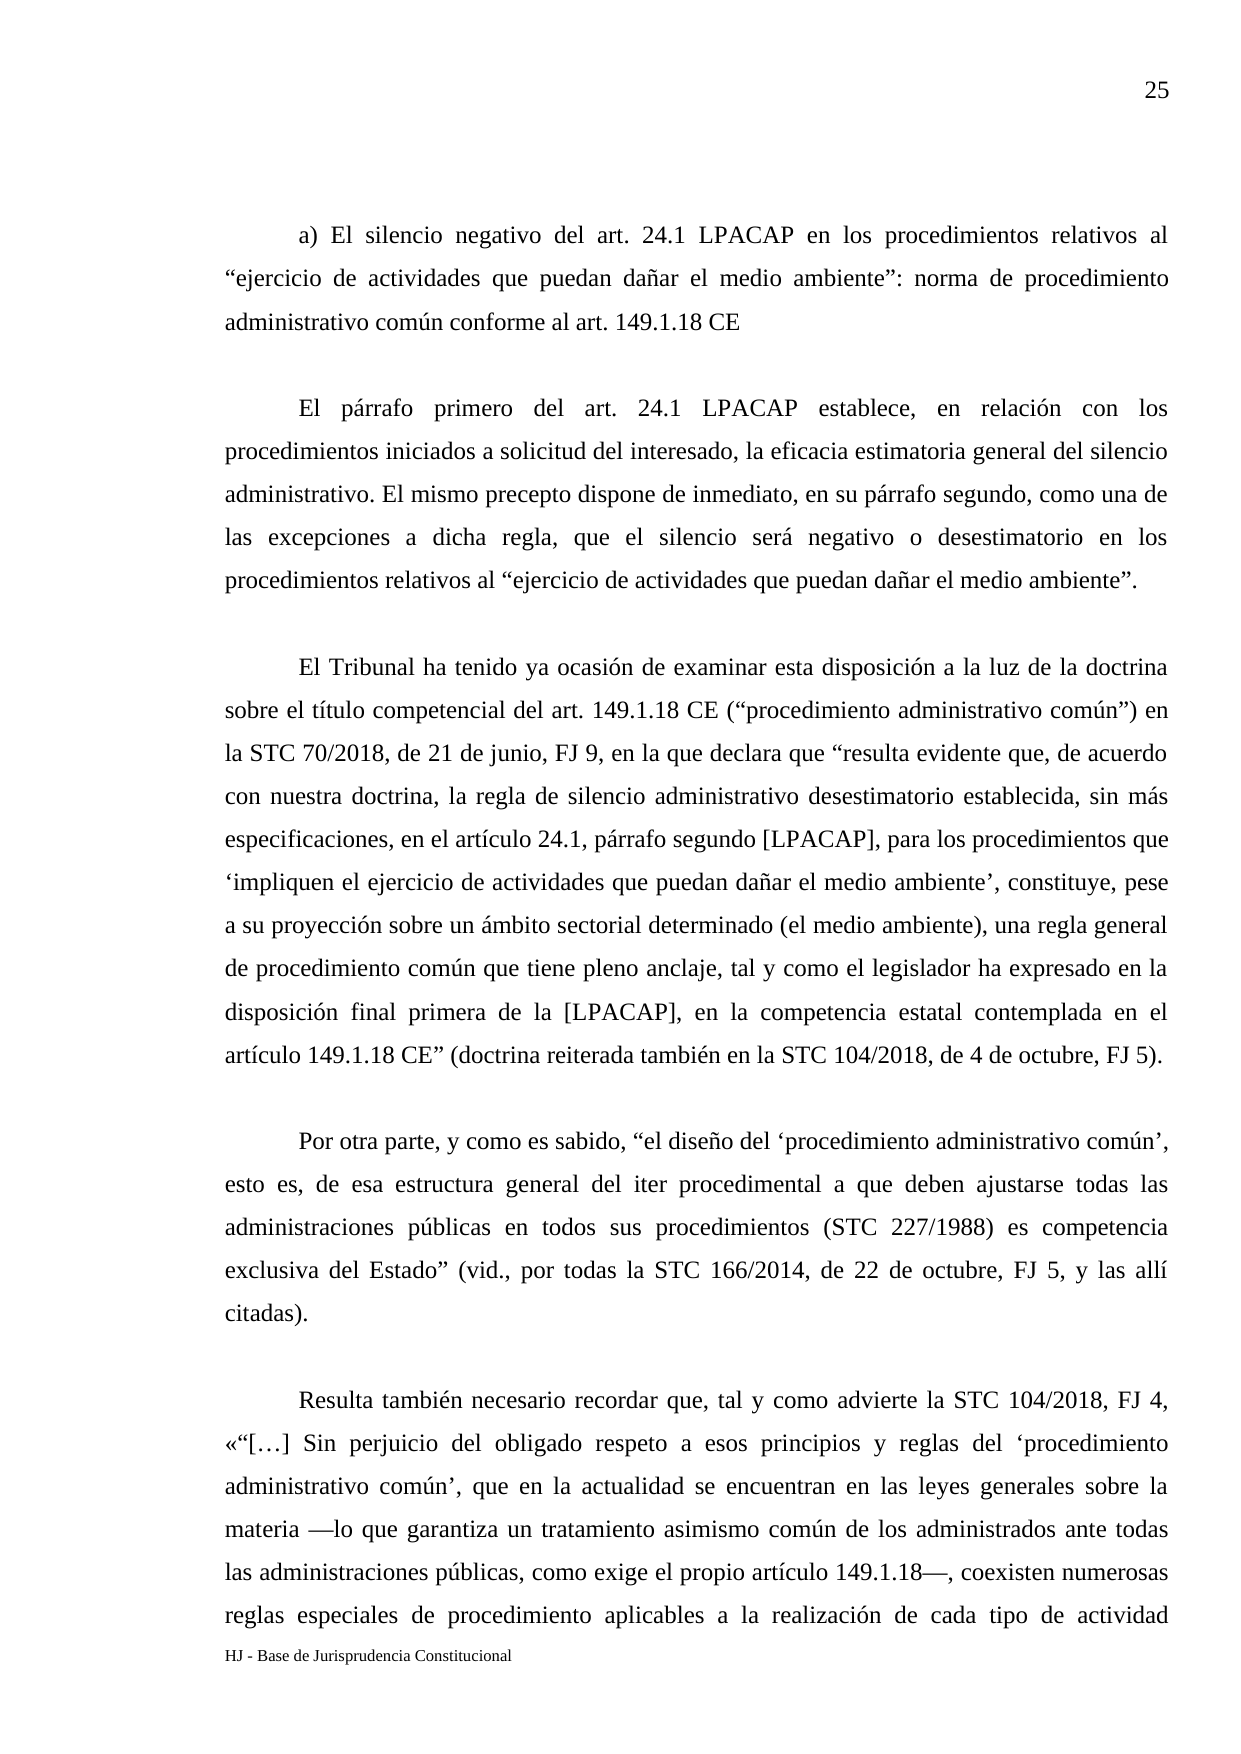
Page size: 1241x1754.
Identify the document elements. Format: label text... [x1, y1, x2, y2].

text Por otra parte, y como es sabido, “el diseño del ‘procedimiento administrativo común’, esto es, de esa estructura general del iter procedimental a que deben ajustarse todas las administraciones públicas en todos sus procedimientos (STC 227/1988) es competencia exclusiva del Estado” (vid., por todas la STC 166/2014, de 22 de octubre, FJ 5, y las allí citadas). [224, 1126, 1169, 1327]
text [224, 1385, 1169, 1629]
text El Tribunal ha tenido ya ocasión de examinar esta disposición a la luz de la doctrina sobre el título competencial del art. 149.1.18 CE (“procedimiento administrativo común”) en la STC 70/2018, de 21 de junio, FJ 9, en la que declara que “resulta evidente que, de acuerdo con nuestra doctrina, la regla de silencio administrativo desestimatorio establecida, sin más especificaciones, en el artículo 24.1, párrafo segundo [LPACAP], para los procedimientos que ‘impliquen el ejercicio de actividades que puedan dañar el medio ambiente’, constituye, pese a su proyección sobre un ámbito sectorial determinado (el medio ambiente), una regla general de procedimiento común que tiene pleno anclaje, tal y como el legislador ha expresado en la disposición final primera de la [LPACAP], en la competencia estatal contemplada en el artículo 149.1.18 CE” (doctrina reiterada también en la STC 104/2018, de 4 de octubre, FJ 5). [224, 652, 1169, 1068]
text a) El silencio negativo del art. 24.1 LPACAP en los procedimientos relativos al “ejercicio de actividades que puedan dañar el medio ambiente”: norma de procedimiento administrativo común conforme al art. 149.1.18 CE [224, 220, 1169, 335]
text El párrafo primero del art. 24.1 LPACAP establece, en relación con los procedimientos iniciados a solicitud del interesado, la eficacia estimatoria general del silencio administrativo. El mismo precepto dispone de inmediato, en su párrafo segundo, como una de las excepciones a dicha regla, que el silencio será negativo o desestimatorio en los procedimientos relativos al “ejercicio de actividades que puedan dañar el medio ambiente”. [224, 393, 1169, 594]
